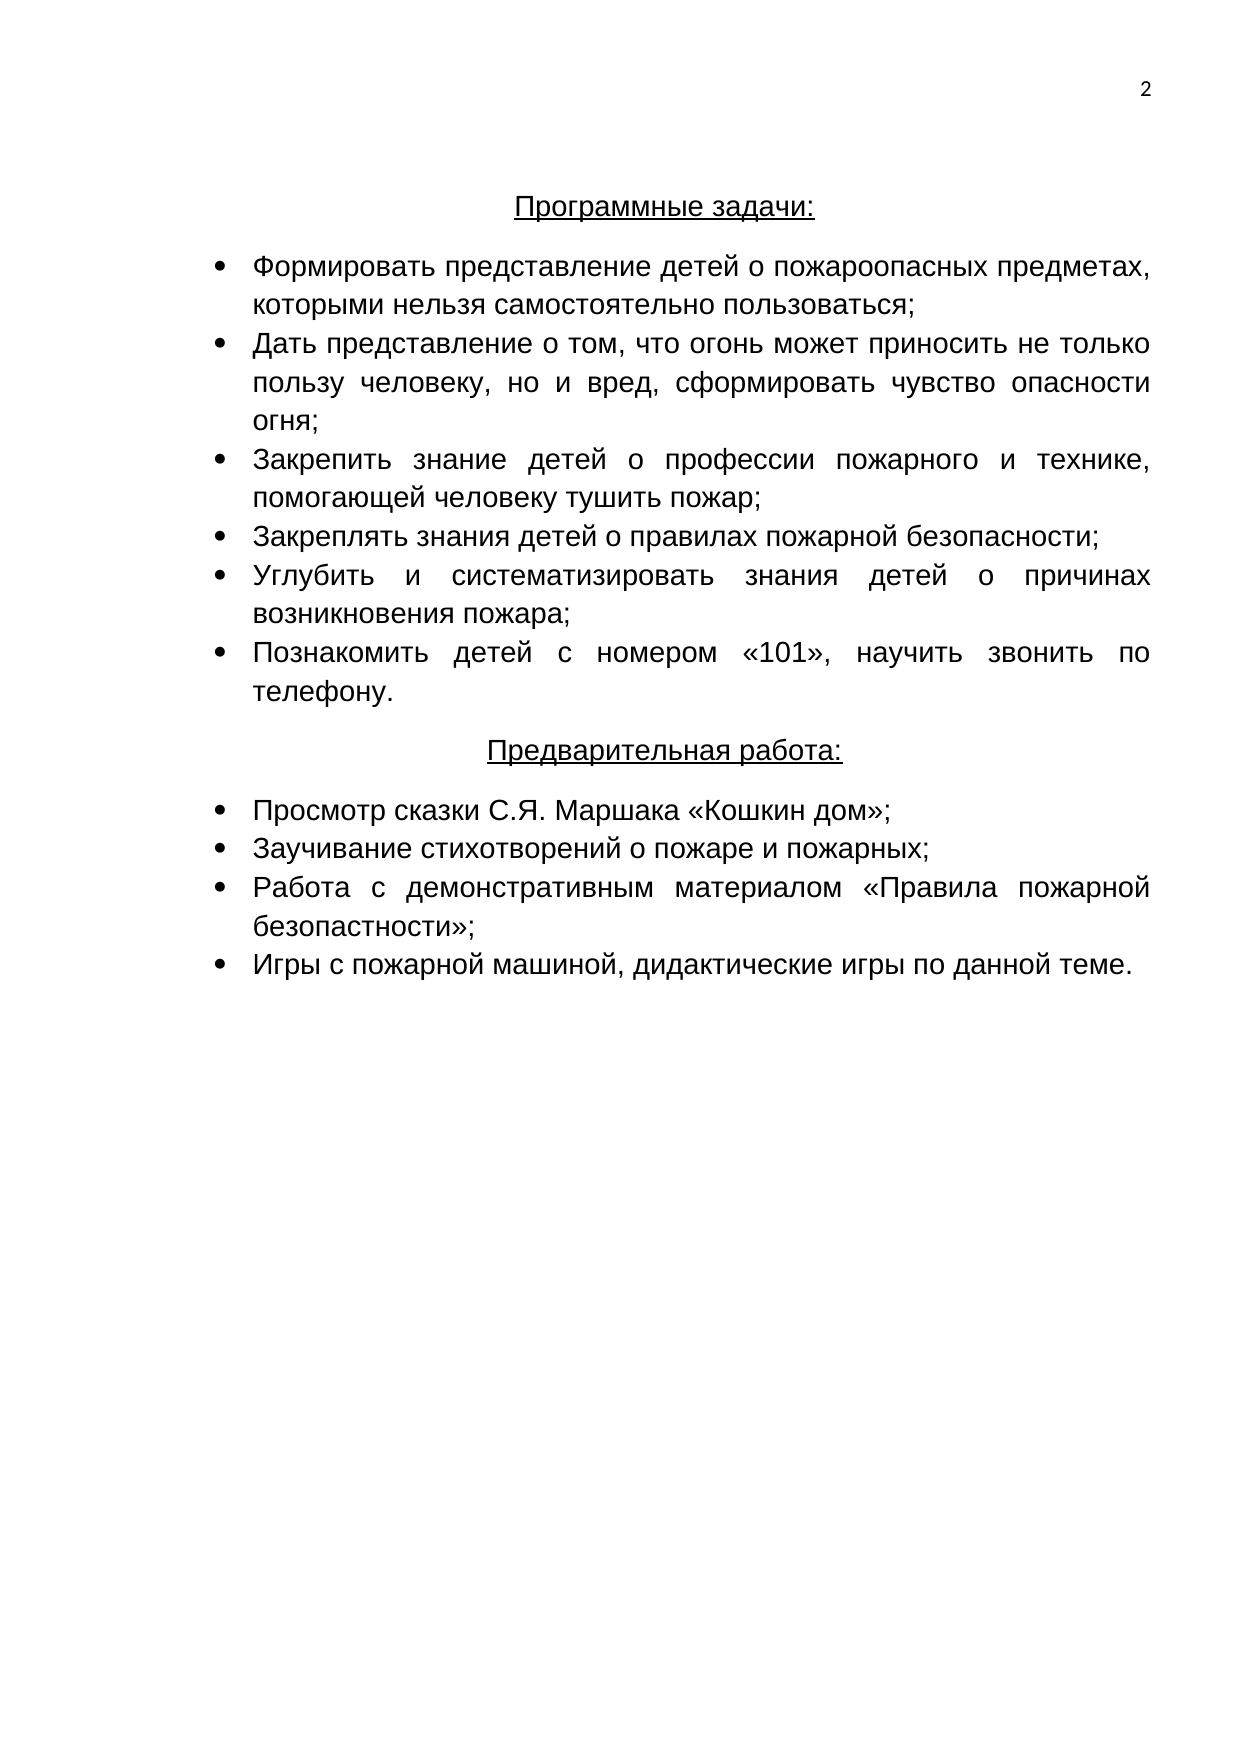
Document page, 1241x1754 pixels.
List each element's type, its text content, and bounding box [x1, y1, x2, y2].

list Углубить и систематизировать знания детей о причинах возникновения пожара; [215, 558, 1152, 630]
list Игры с пожарной машиной, дидактические игры по данной теме. [215, 947, 1152, 981]
list Работа с демонстративным материалом «Правила пожарной безопастности»; [215, 870, 1152, 942]
text Программные задачи: [177, 189, 1152, 223]
list Закреплять знания детей о правилах пожарной безопасности; [215, 519, 1152, 553]
list Просмотр сказки С.Я. Маршака «Кошкин дом»; [215, 793, 1152, 826]
list Заучивание стихотворений о пожаре и пожарных; [215, 831, 1152, 865]
list Формировать представление детей о пожароопасных предметах, которыми нельзя самостоятельно пользоваться; [215, 249, 1152, 321]
list Закрепить знание детей о профессии пожарного и технике, помогающей человеку тушить пожар; [215, 442, 1152, 514]
list Дать представление о том, что огонь может приносить не только пользу человеку, но и вред, сформировать чувство опасности огня; [215, 326, 1152, 437]
text Предварительная работа: [177, 733, 1152, 767]
list Познакомить детей с номером «101», научить звонить по телефону. [215, 635, 1152, 707]
